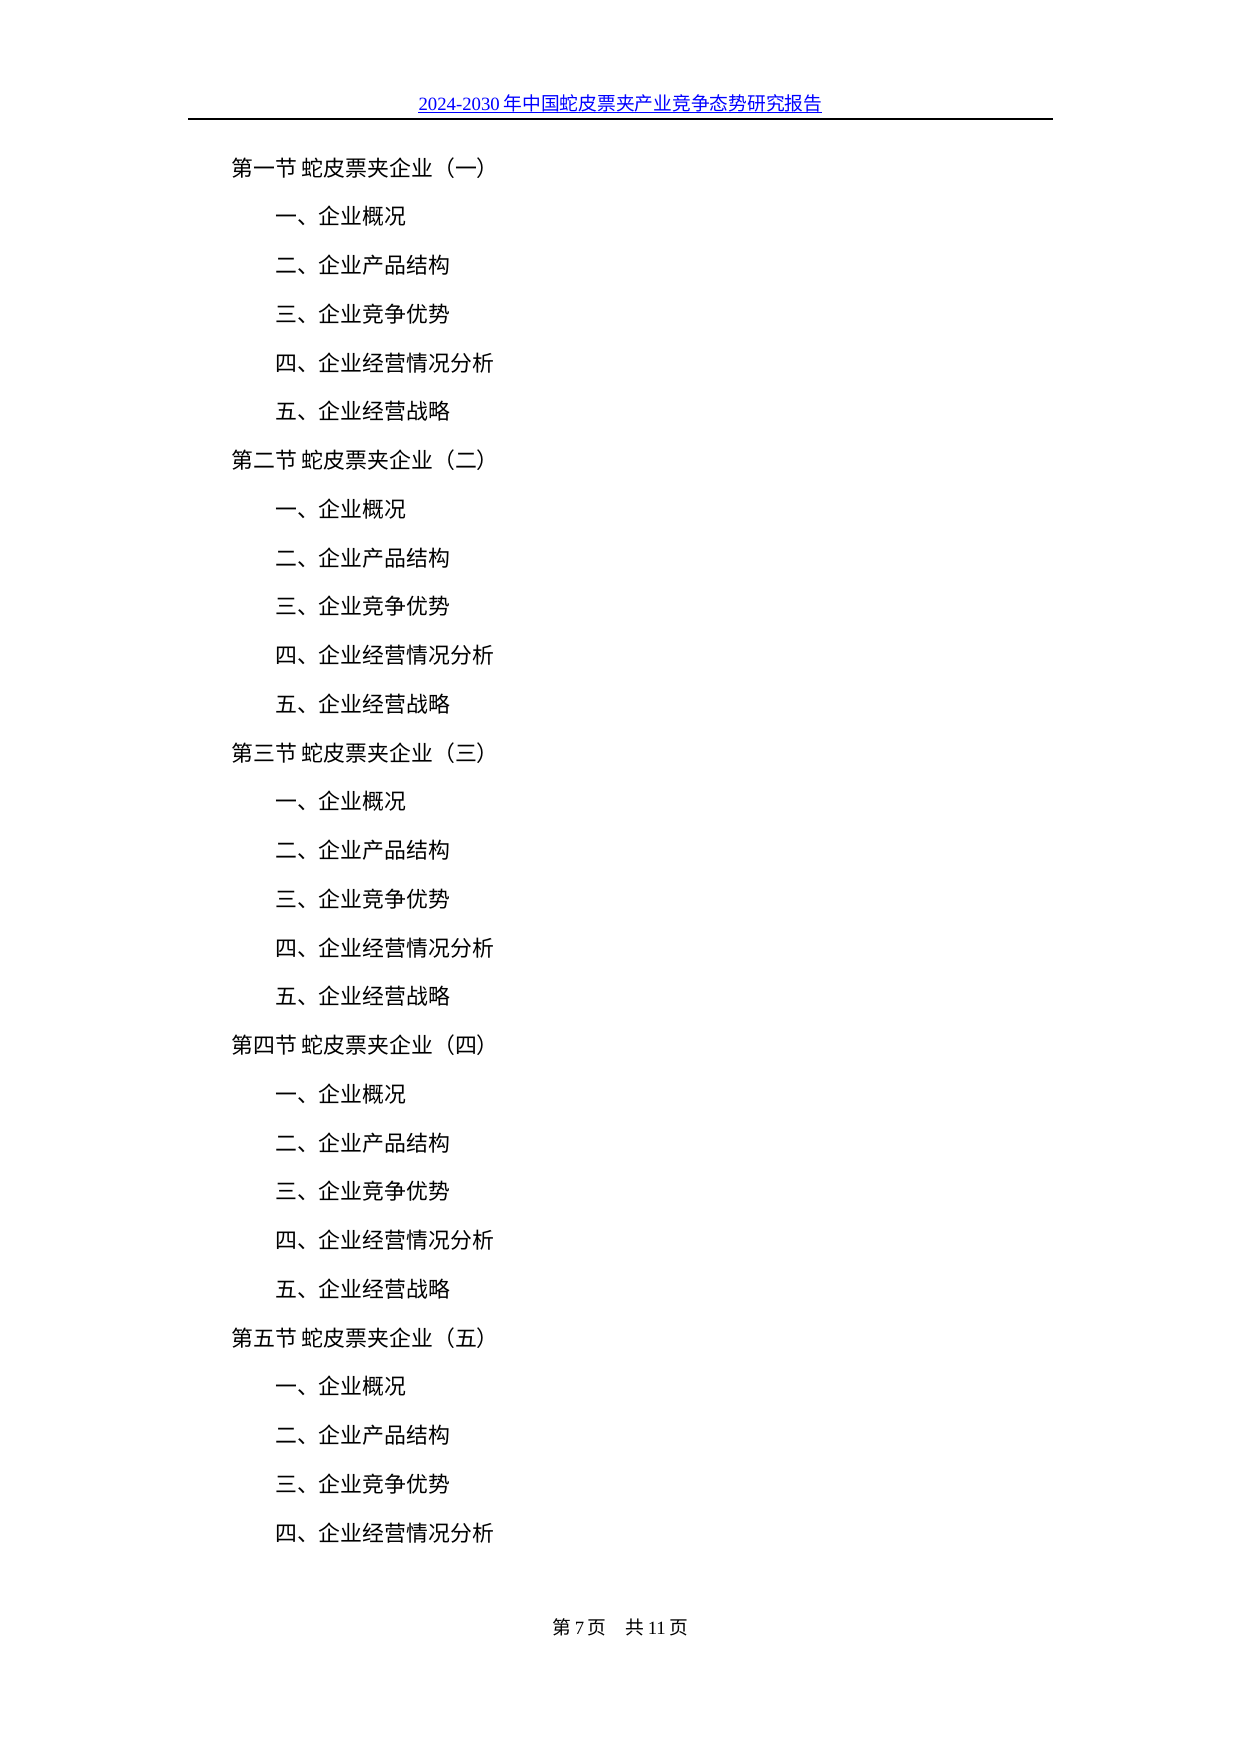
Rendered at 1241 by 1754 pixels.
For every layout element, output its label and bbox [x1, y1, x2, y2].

text [187, 150, 1053, 1548]
